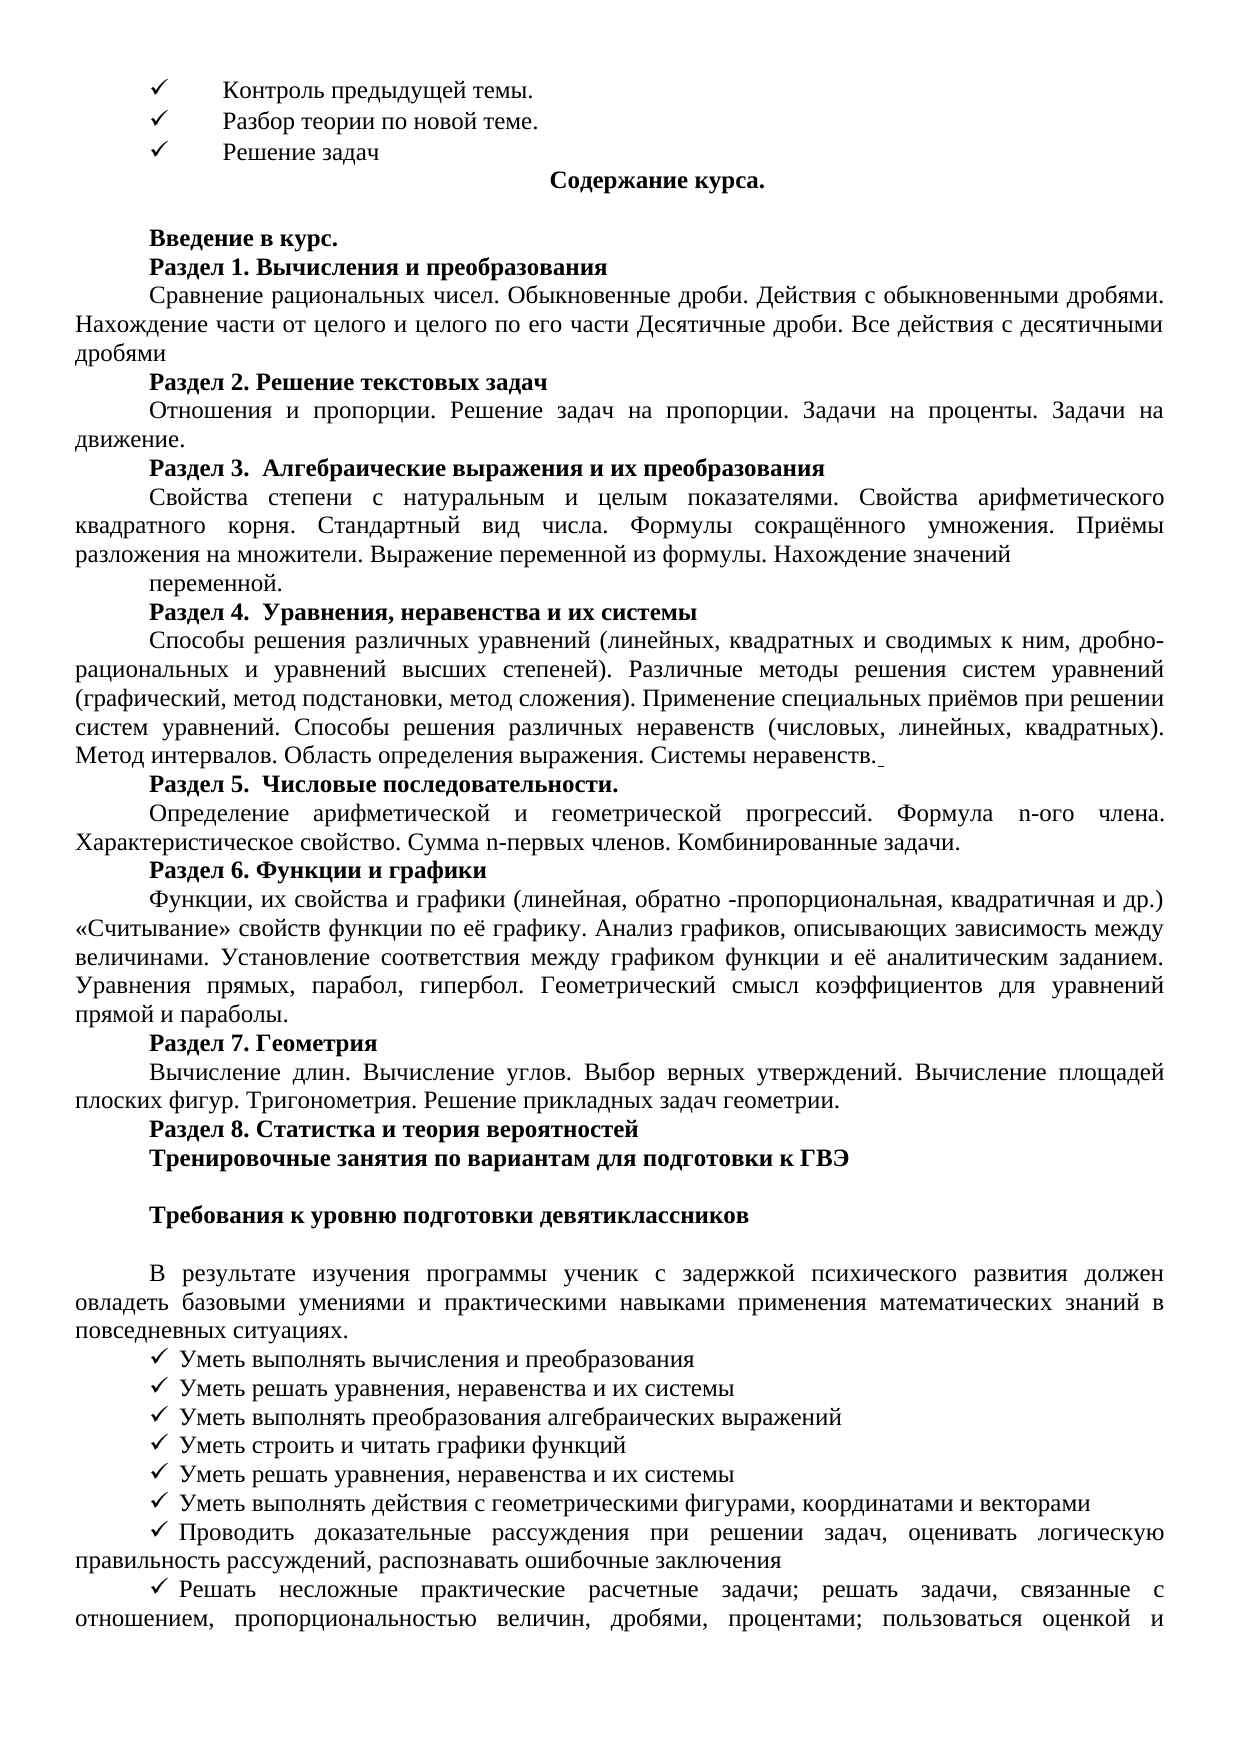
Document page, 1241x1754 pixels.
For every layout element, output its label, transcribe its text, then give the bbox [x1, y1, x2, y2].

text Раздел 8. Статистка и теория вероятностей [75, 1114, 1165, 1143]
text Функции, их свойства и графики (линейная, обратно -пропорциональная, квадратичная и др.) «Считывание» свойств функции по её графику. Анализ графиков, описывающих зависимость между величинами. Установление соответствия между графиком функции и её аналитическим заданием. Уравнения прямых, парабол, гипербол. Геометрический смысл коэффициентов для уравнений прямой и параболы. [75, 884, 1165, 1028]
text Тренировочные занятия по вариантам для подготовки к ГВЭ [75, 1143, 1165, 1172]
text Вычисление длин. Вычисление углов. Выбор верных утверждений. Вычисление площадей плоских фигур. Тригонометрия. Решение прикладных задач геометрии. [75, 1057, 1165, 1114]
list Разбор теории по новой теме. [75, 106, 1165, 135]
text Сравнение рациональных чисел. Обыкновенные дроби. Действия с обыкновенными дробями. Нахождение части от целого и целого по его части Десятичные дроби. Все действия с десятичными дробями [75, 281, 1165, 367]
list Уметь строить и читать графики функций [75, 1431, 1165, 1459]
list Уметь выполнять действия с геометрическими фигурами, координатами и векторами [75, 1488, 1165, 1517]
text Способы решения различных уравнений (линейных, квадратных и сводимых к ним, дробно-рациональных и уравнений высших степеней). Различные методы решения систем уравнений (графический, метод подстановки, метод сложения). Применение специальных приёмов при решении систем уравнений. Способы решения различных неравенств (числовых, линейных, квадратных). Метод интервалов. Область определения выражения. Системы неравенств. [75, 626, 1165, 769]
text Раздел 7. Геометрия [75, 1028, 1165, 1057]
text Определение арифметической и геометрической прогрессий. Формула n-ого члена. Характеристическое свойство. Сумма n-первых членов. Комбинированные задачи. [75, 798, 1165, 856]
text Введение в курс. [75, 223, 1165, 252]
list Решение задач [75, 137, 1165, 166]
list Контроль предыдущей темы. [75, 75, 1165, 104]
text Отношения и пропорции. Решение задач на пропорции. Задачи на проценты. Задачи на движение. [75, 396, 1165, 453]
text Раздел 1. Вычисления и преобразования [75, 252, 1165, 281]
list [75, 1574, 1165, 1632]
list Уметь решать уравнения, неравенства и их системы [75, 1373, 1165, 1402]
text Раздел 3. Алгебраические выражения и их преобразования [75, 453, 1165, 482]
text переменной. [75, 568, 1165, 597]
text Требования к уровню подготовки девятиклассников [75, 1201, 1165, 1229]
list Уметь решать уравнения, неравенства и их системы [75, 1459, 1165, 1488]
list Уметь выполнять вычисления и преобразования [75, 1344, 1165, 1373]
list Уметь выполнять преобразования алгебраических выражений [75, 1402, 1165, 1431]
text Раздел 5. Числовые последовательности. [75, 769, 1165, 798]
text Раздел 6. Функции и графики [75, 856, 1165, 884]
text Содержание курса. [75, 166, 1165, 194]
text Раздел 4. Уравнения, неравенства и их системы [75, 597, 1165, 626]
text Свойства степени с натуральным и целым показателями. Свойства арифметического квадратного корня. Стандартный вид числа. Формулы сокращённого умножения. Приёмы разложения на множители. Выражение переменной из формулы. Нахождение значений [75, 482, 1165, 568]
text В результате изучения программы ученик с задержкой психического развития должен овладеть базовыми умениями и практическими навыками применения математических знаний в повседневных ситуациях. [75, 1258, 1165, 1344]
list Проводить доказательные рассуждения при решении задач, оценивать логическую правильность рассуждений, распознавать ошибочные заключения [75, 1517, 1165, 1574]
text Раздел 2. Решение текстовых задач [75, 367, 1165, 396]
